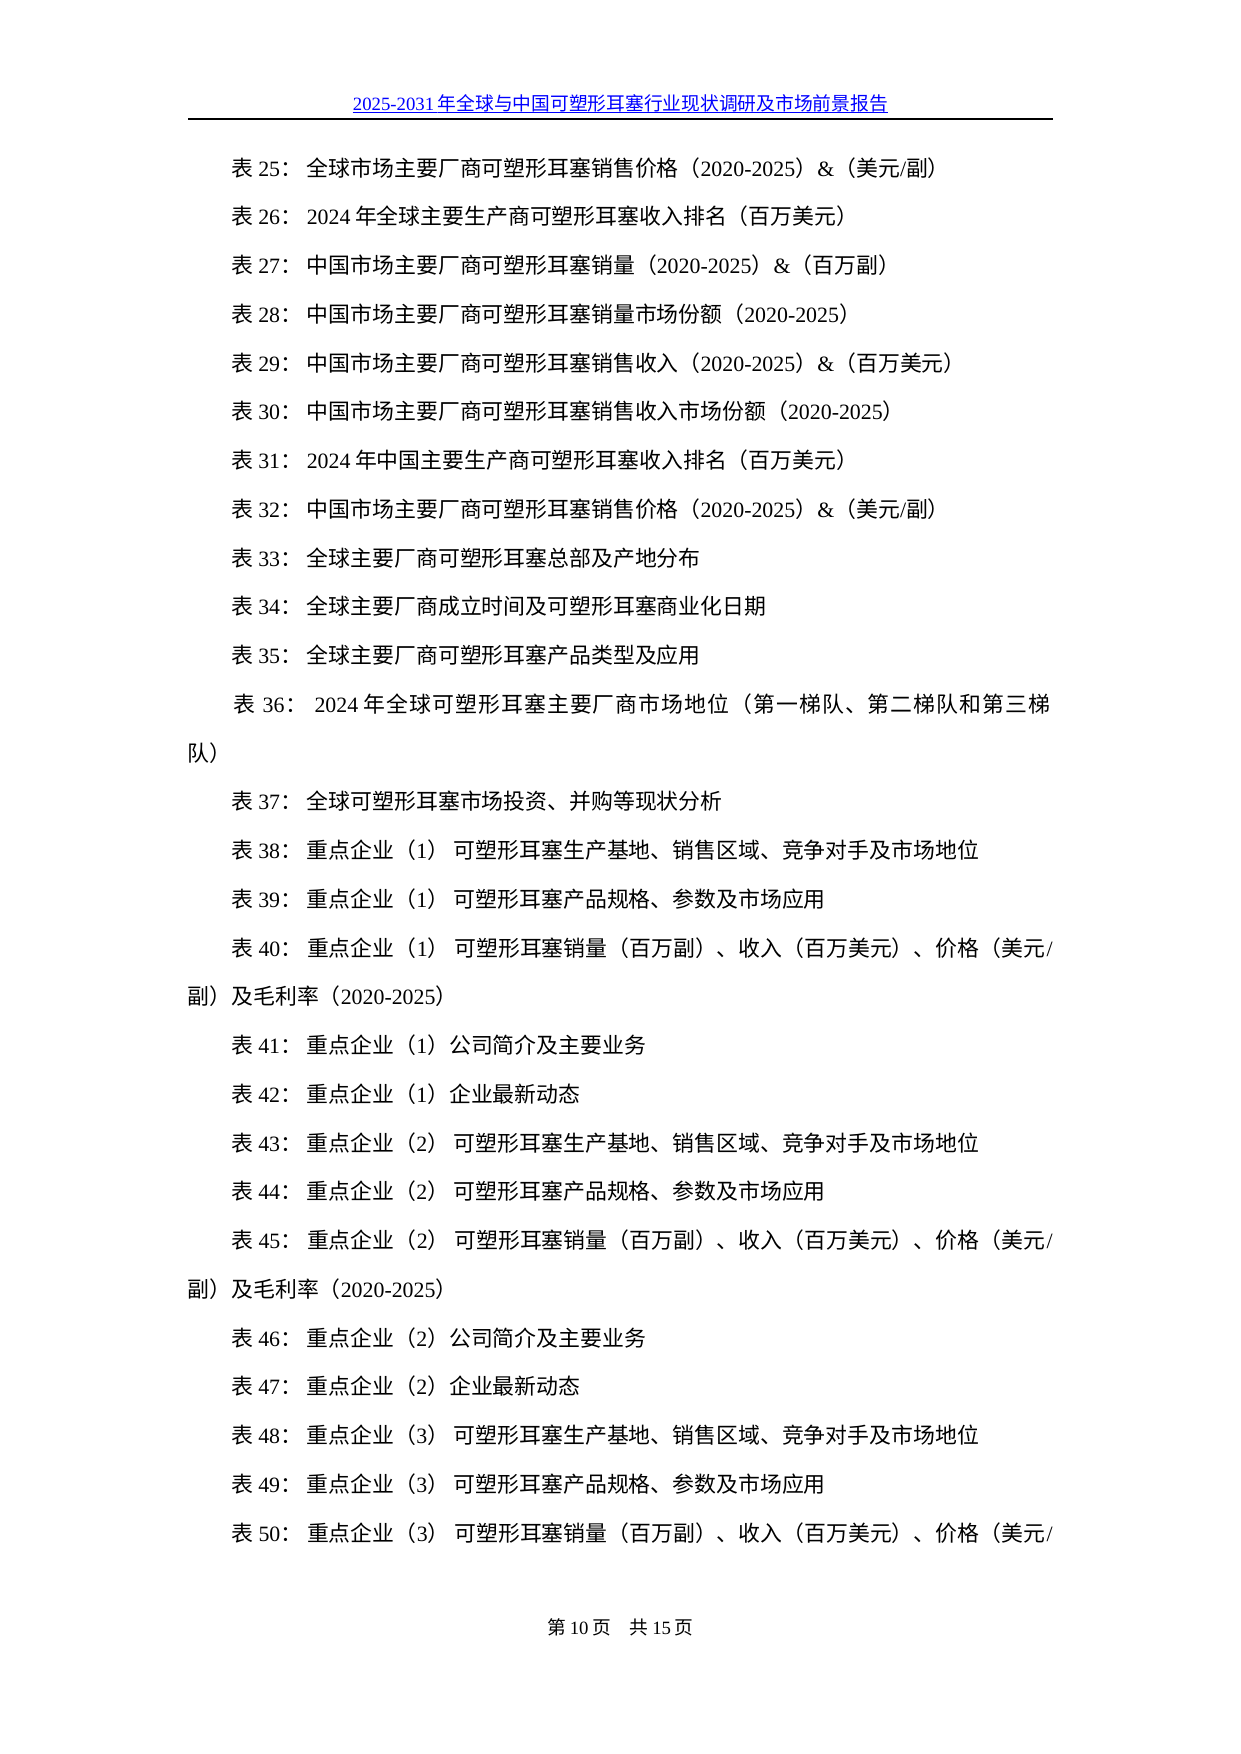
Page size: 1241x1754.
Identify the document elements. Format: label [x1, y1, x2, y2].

text [187, 150, 1053, 1548]
